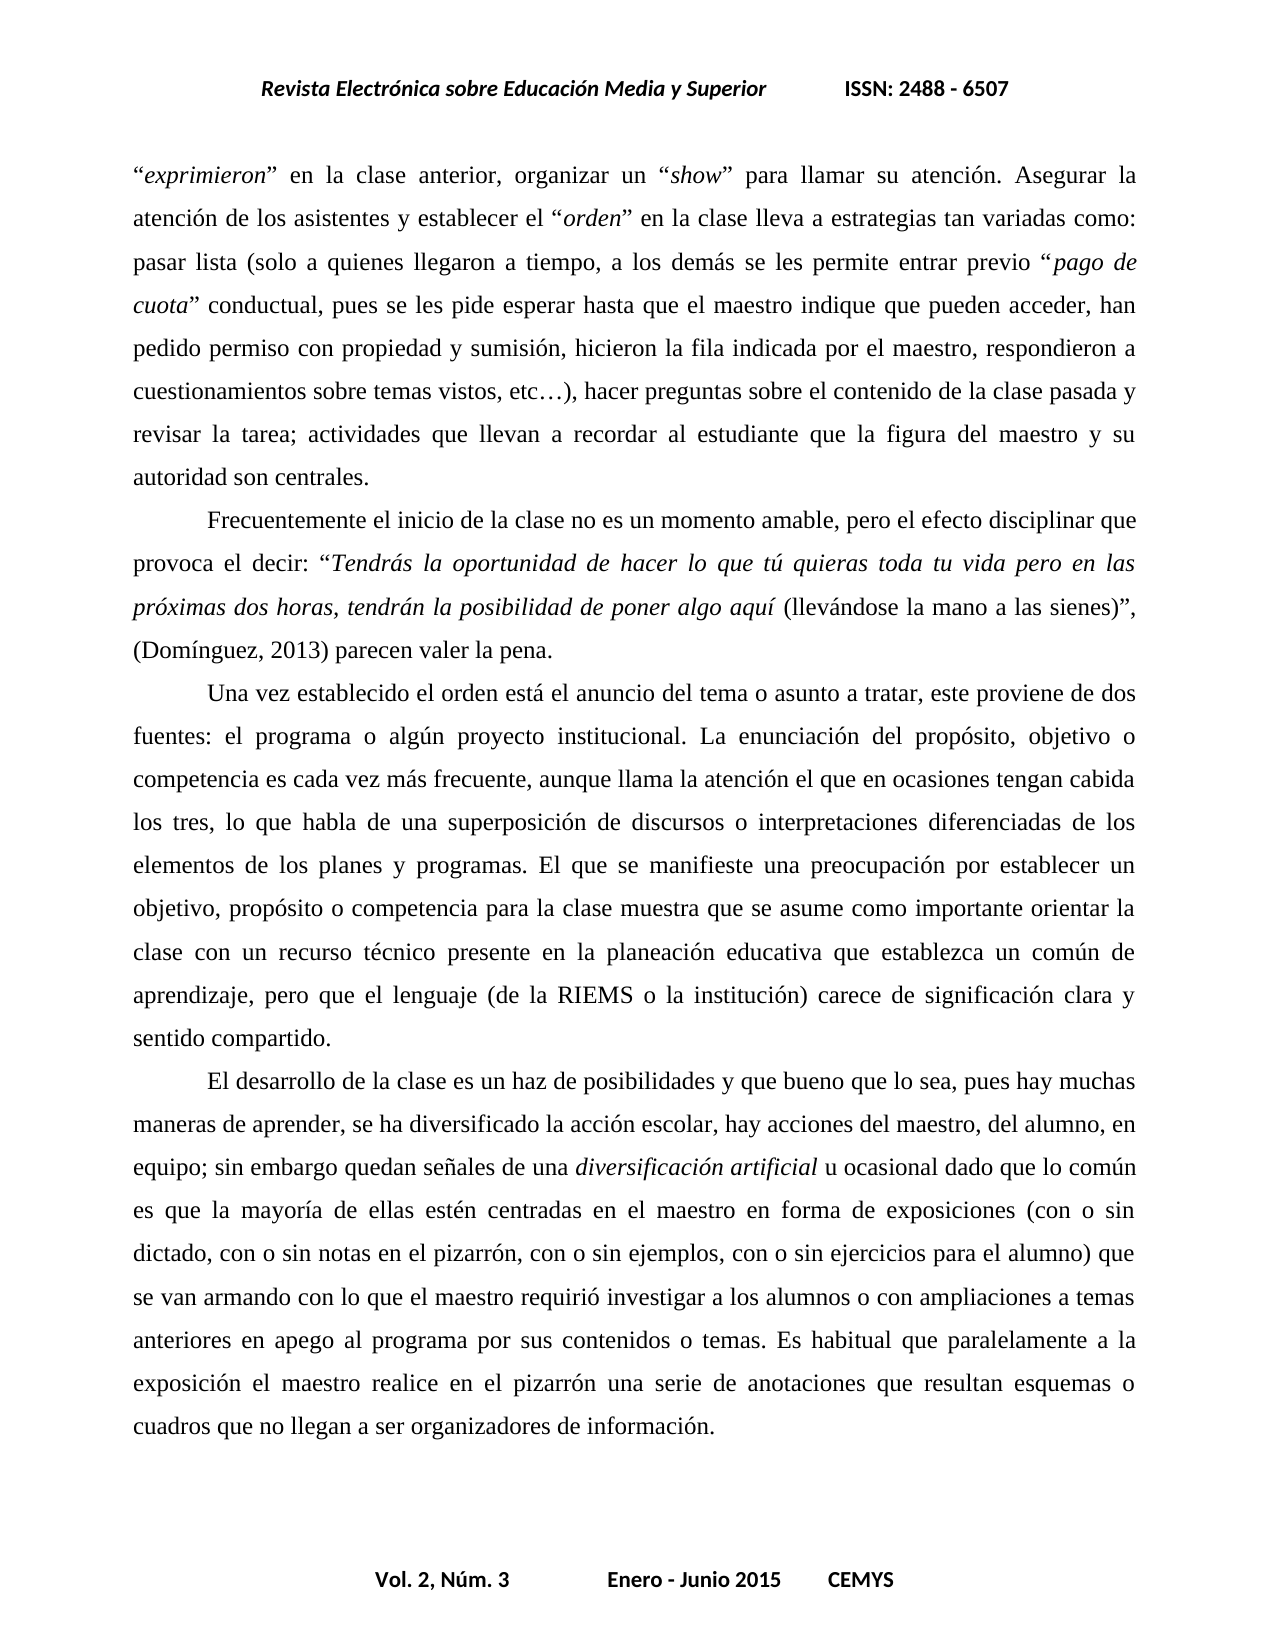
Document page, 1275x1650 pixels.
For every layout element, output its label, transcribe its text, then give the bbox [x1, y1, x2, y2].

text El desarrollo de la clase es un haz de posibilidades y que bueno que lo sea, pues hay muchas maneras de aprender, se ha diversificado la acción escolar, hay acciones del maestro, del alumno, en equipo; sin embargo quedan señales de una diversificación artificial u ocasional dado que lo común es que la mayoría de ellas estén centradas en el maestro en forma de exposiciones (con o sin dictado, con o sin notas en el pizarrón, con o sin ejemplos, con o sin ejercicios para el alumno) que se van armando con lo que el maestro requirió investigar a los alumnos o con ampliaciones a temas anteriores en apego al programa por sus contenidos o temas. Es habitual que paralelamente a la exposición el maestro realice en el pizarrón una serie de anotaciones que resultan esquemas o cuadros que no llegan a ser organizadores de información. [133, 1066, 1137, 1440]
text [133, 160, 1137, 491]
text Frecuentemente el inicio de la clase no es un momento amable, pero el efecto disciplinar que provoca el decir: “Tendrás la oportunidad de hacer lo que tú quieras toda tu vida pero en las próximas dos horas, tendrán la posibilidad de poner algo aquí (llevándose la mano a las sienes)”, (Domínguez, 2013) parecen valer la pena. [133, 505, 1137, 663]
text Una vez establecido el orden está el anuncio del tema o asunto a tratar, este proviene de dos fuentes: el programa o algún proyecto institucional. La enunciación del propósito, objetivo o competencia es cada vez más frecuente, aunque llama la atención el que en ocasiones tengan cabida los tres, lo que habla de una superposición de discursos o interpretaciones diferenciadas de los elementos de los planes y programas. El que se manifieste una preocupación por establecer un objetivo, propósito o competencia para la clase muestra que se asume como importante orientar la clase con un recurso técnico presente en la planeación educativa que establezca un común de aprendizaje, pero que el lenguaje (de la RIEMS o la institución) carece de significación clara y sentido compartido. [133, 678, 1137, 1052]
